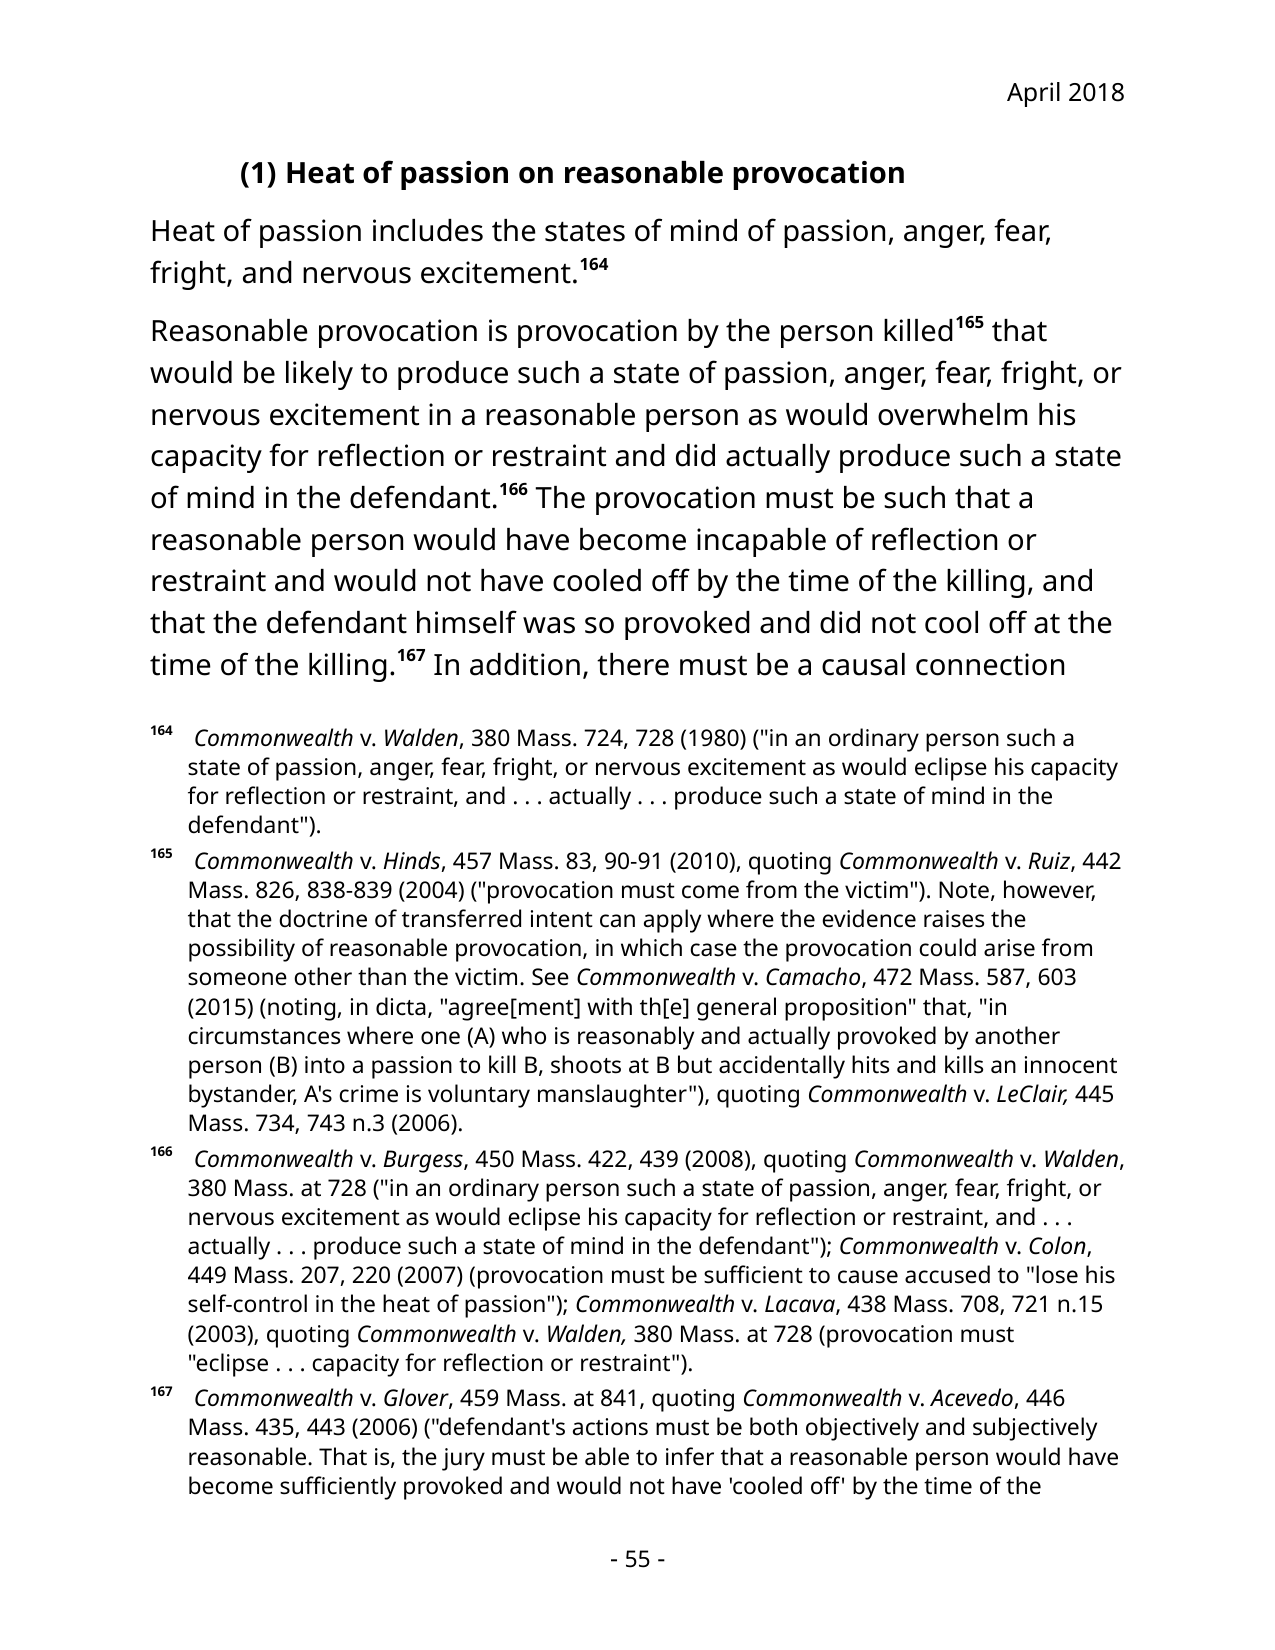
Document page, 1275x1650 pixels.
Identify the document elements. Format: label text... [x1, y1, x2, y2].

text Heat of passion includes the states of mind of passion, anger, fear, fright, and nervous excitement. [150, 208, 1125, 292]
text Heat of passion on reasonable provocation [240, 150, 1125, 192]
text Reasonable provocation is provocation by the person killed that would be likely to produce such a state of passion, anger, fear, fright, or nervous excitement in a reasonable person as would overwhelm his capacity for reflection or restraint and did actually produce such a state of mind in the defendant. The provocation must be such that a reasonable person would have become incapable of reflection or restraint and would not have cooled off by the time of the killing, and that the defendant himself was so provoked and did not cool off at the time of the killing. In addition, there must be a causal connection between the provocation, the heat of passion, and the killing. The killing must occur after the provocation and before there is sufficient time for the emotion to cool, and must be the result of the state of mind induced by the provocation rather than by a preexisting intent to kill or grievously injure, or an intent to kill formed after the capacity for reflection or restraint has returned. [150, 308, 1125, 683]
